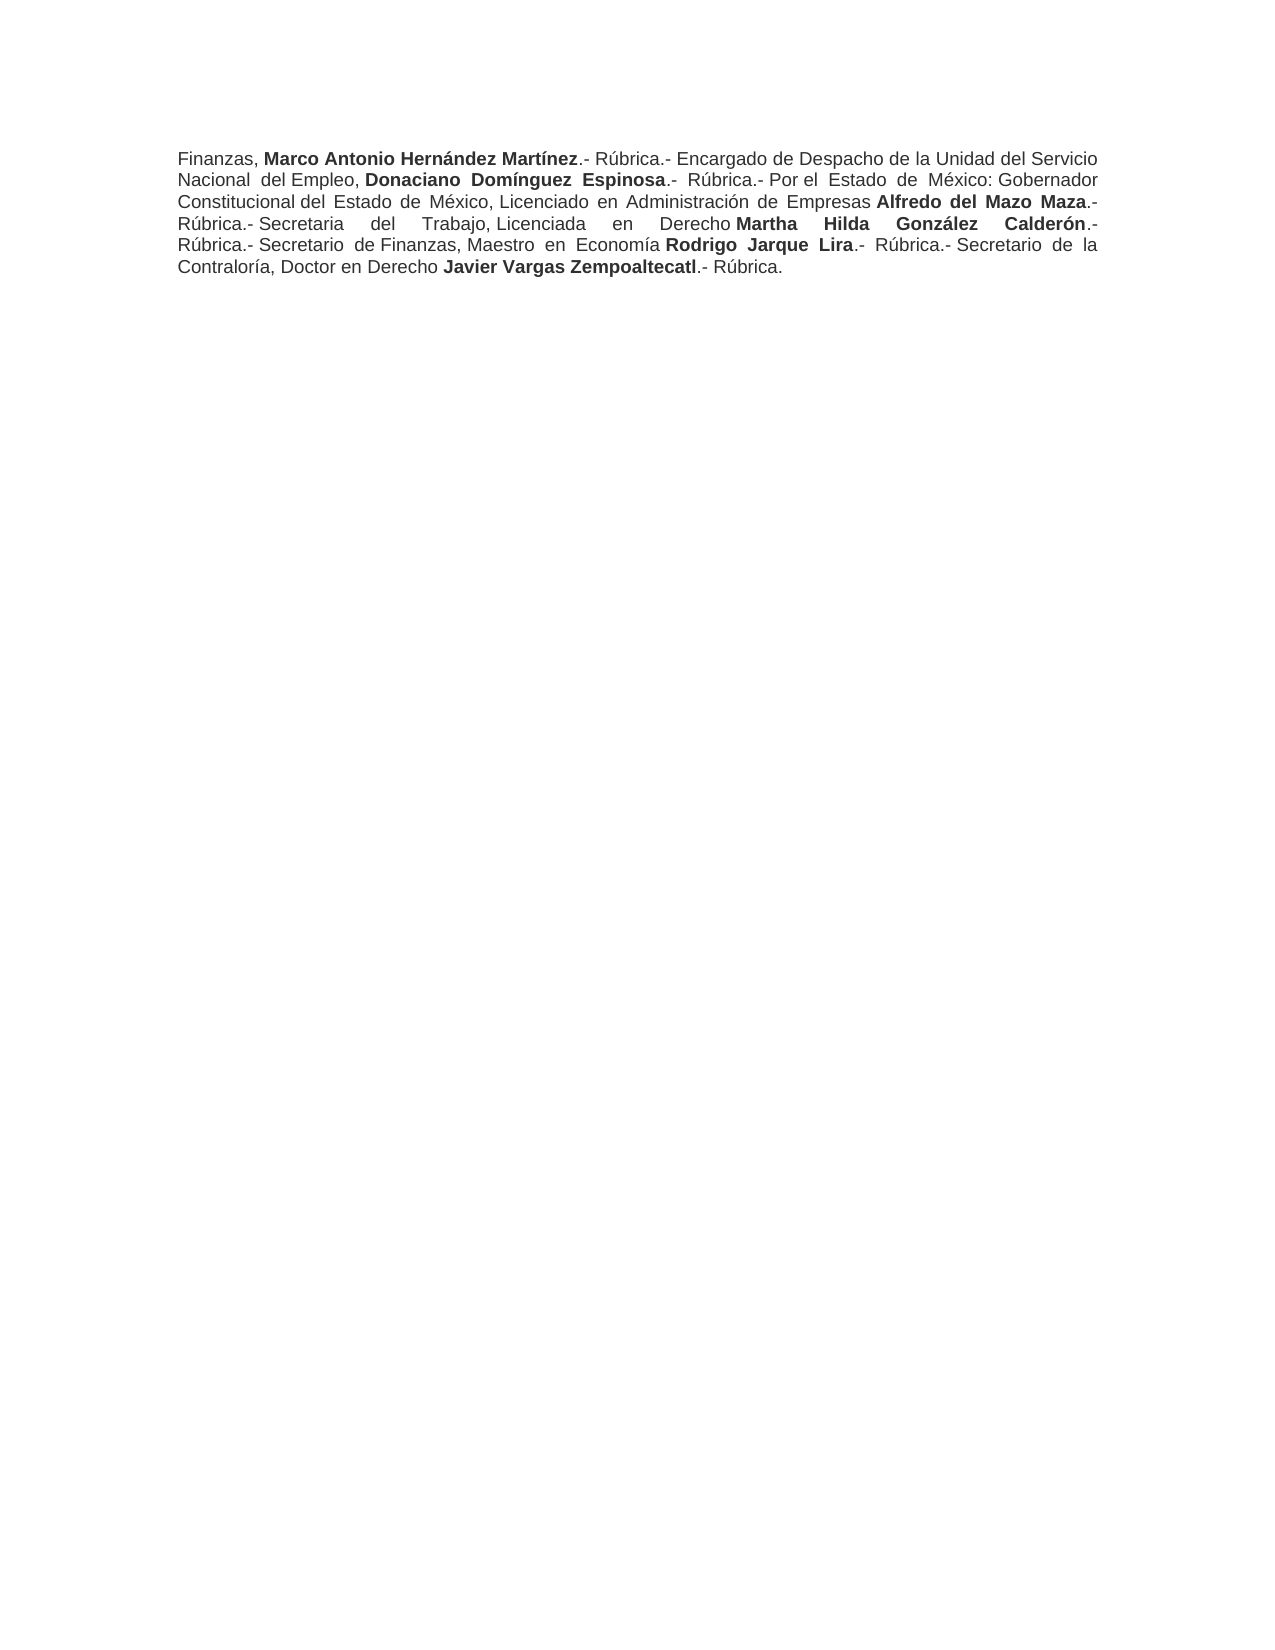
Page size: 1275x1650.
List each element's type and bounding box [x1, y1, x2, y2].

text [177, 148, 1098, 277]
